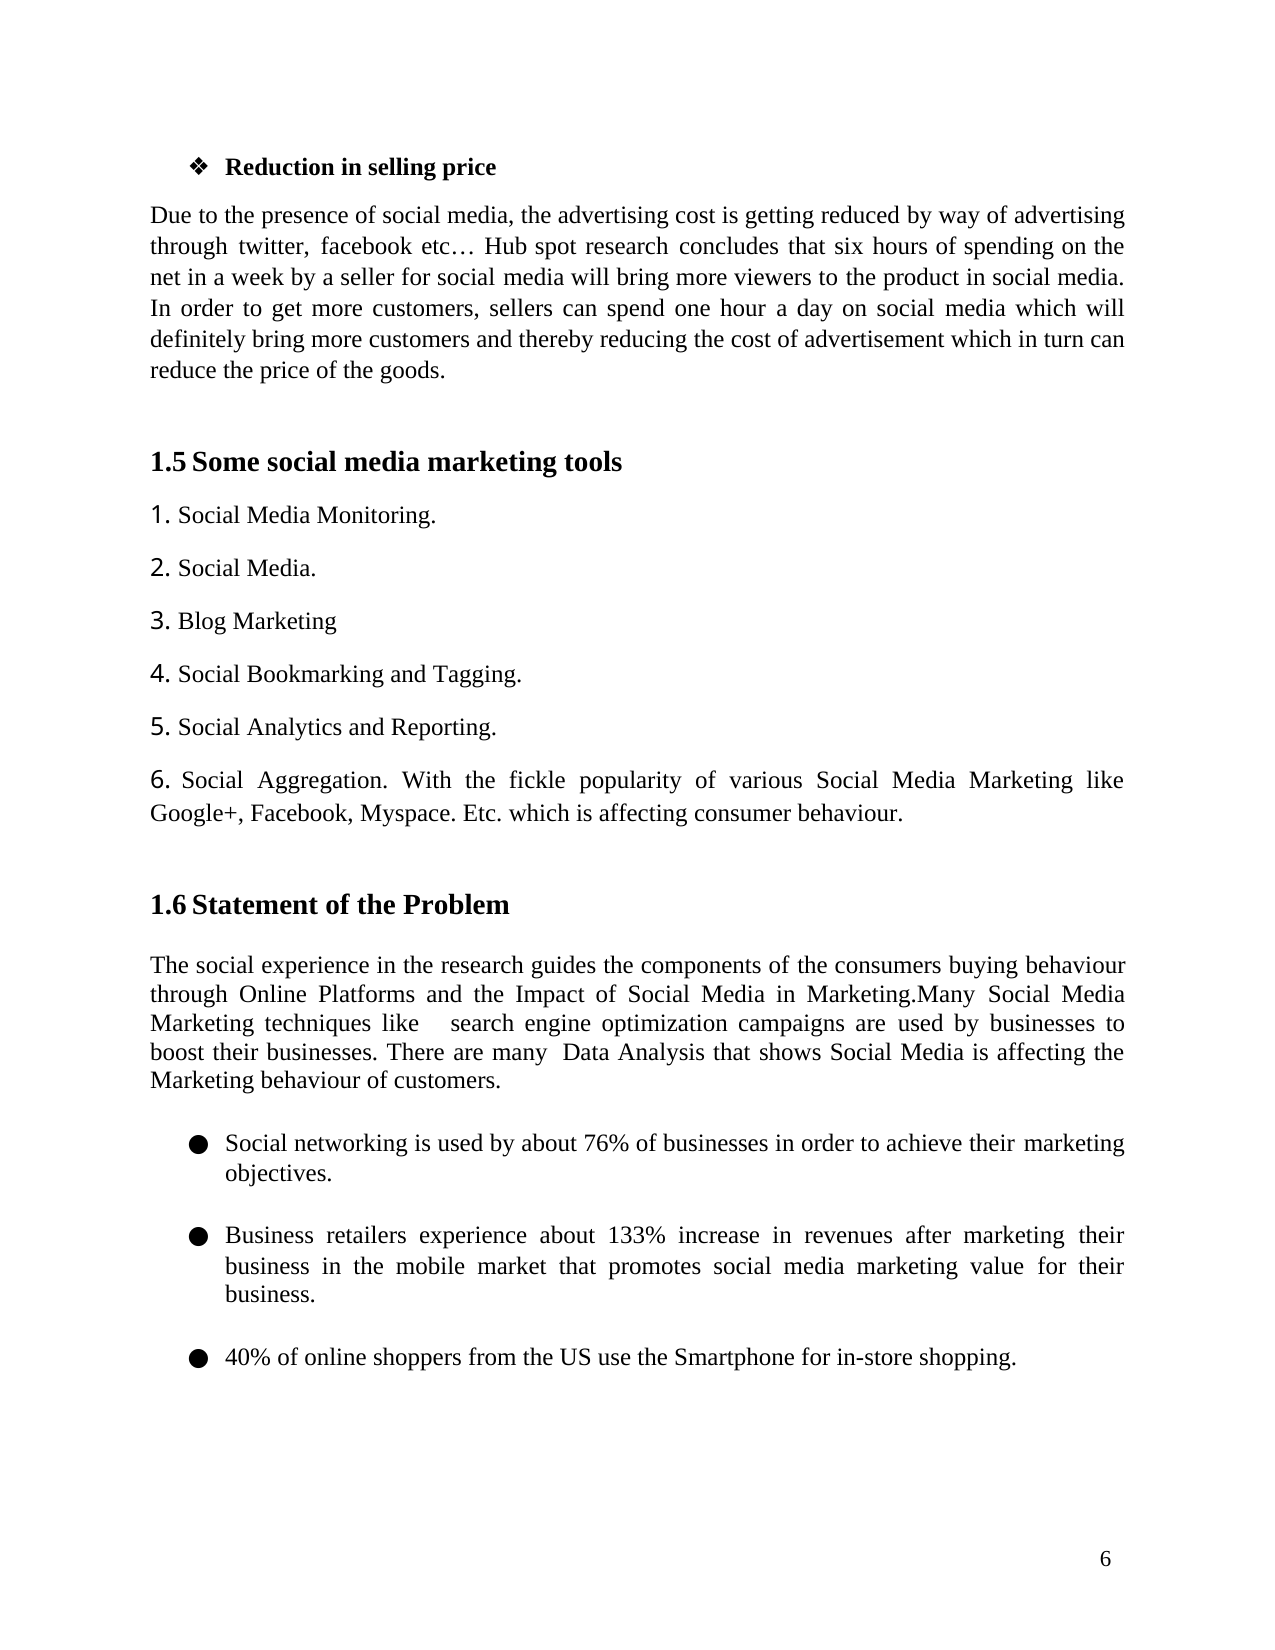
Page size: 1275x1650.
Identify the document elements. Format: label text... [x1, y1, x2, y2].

text Due to the presence of social media, the advertising cost is getting reduced by way of advertising through twitter, facebook etc… Hub spot research concludes that six hours of spending on the net in a week by a seller for social media will bring more viewers to the product in social media. In order to get more customers, sellers can spend one hour a day on social media which will definitely bring more customers and thereby reducing the cost of advertisement which in turn can reduce the price of the goods. [150, 200, 1125, 384]
list Social Media. [150, 550, 1206, 584]
list Social networking is used by about 76% of businesses in order to achieve their marketing objectives. [187, 1124, 1125, 1187]
text The social experience in the research guides the components of the consumers buying behaviour through Online Platforms and the Impact of Social Media in Marketing.Many Social Media Marketing techniques like search engine optimization campaigns are used by businesses to boost their businesses. There are many Data Analysis that shows Social Media is affecting the Marketing behaviour of customers. [150, 951, 1125, 1094]
list 40% of online shoppers from the US use the Smartphone for in-store shopping. [187, 1338, 1206, 1372]
list Social Aggregation. With the fickle popularity of various Social Media Marketing like Google+, Facebook, Myspace. Etc. which is affecting consumer behaviour. [150, 762, 1124, 827]
list Social Analytics and Reporting. [150, 709, 1206, 743]
list Social Bookmarking and Tagging. [150, 656, 1206, 690]
subtitle Statement of the Problem [150, 887, 1206, 921]
list Social Media Monitoring. [150, 497, 1206, 531]
subtitle Reduction in selling price [187, 148, 1206, 182]
list Business retailers experience about 133% increase in revenues after marketing their business in the mobile market that promotes social media marketing value for their business. [187, 1217, 1124, 1308]
list Blog Marketing [150, 603, 1206, 637]
subtitle Some social media marketing tools [150, 444, 1206, 478]
